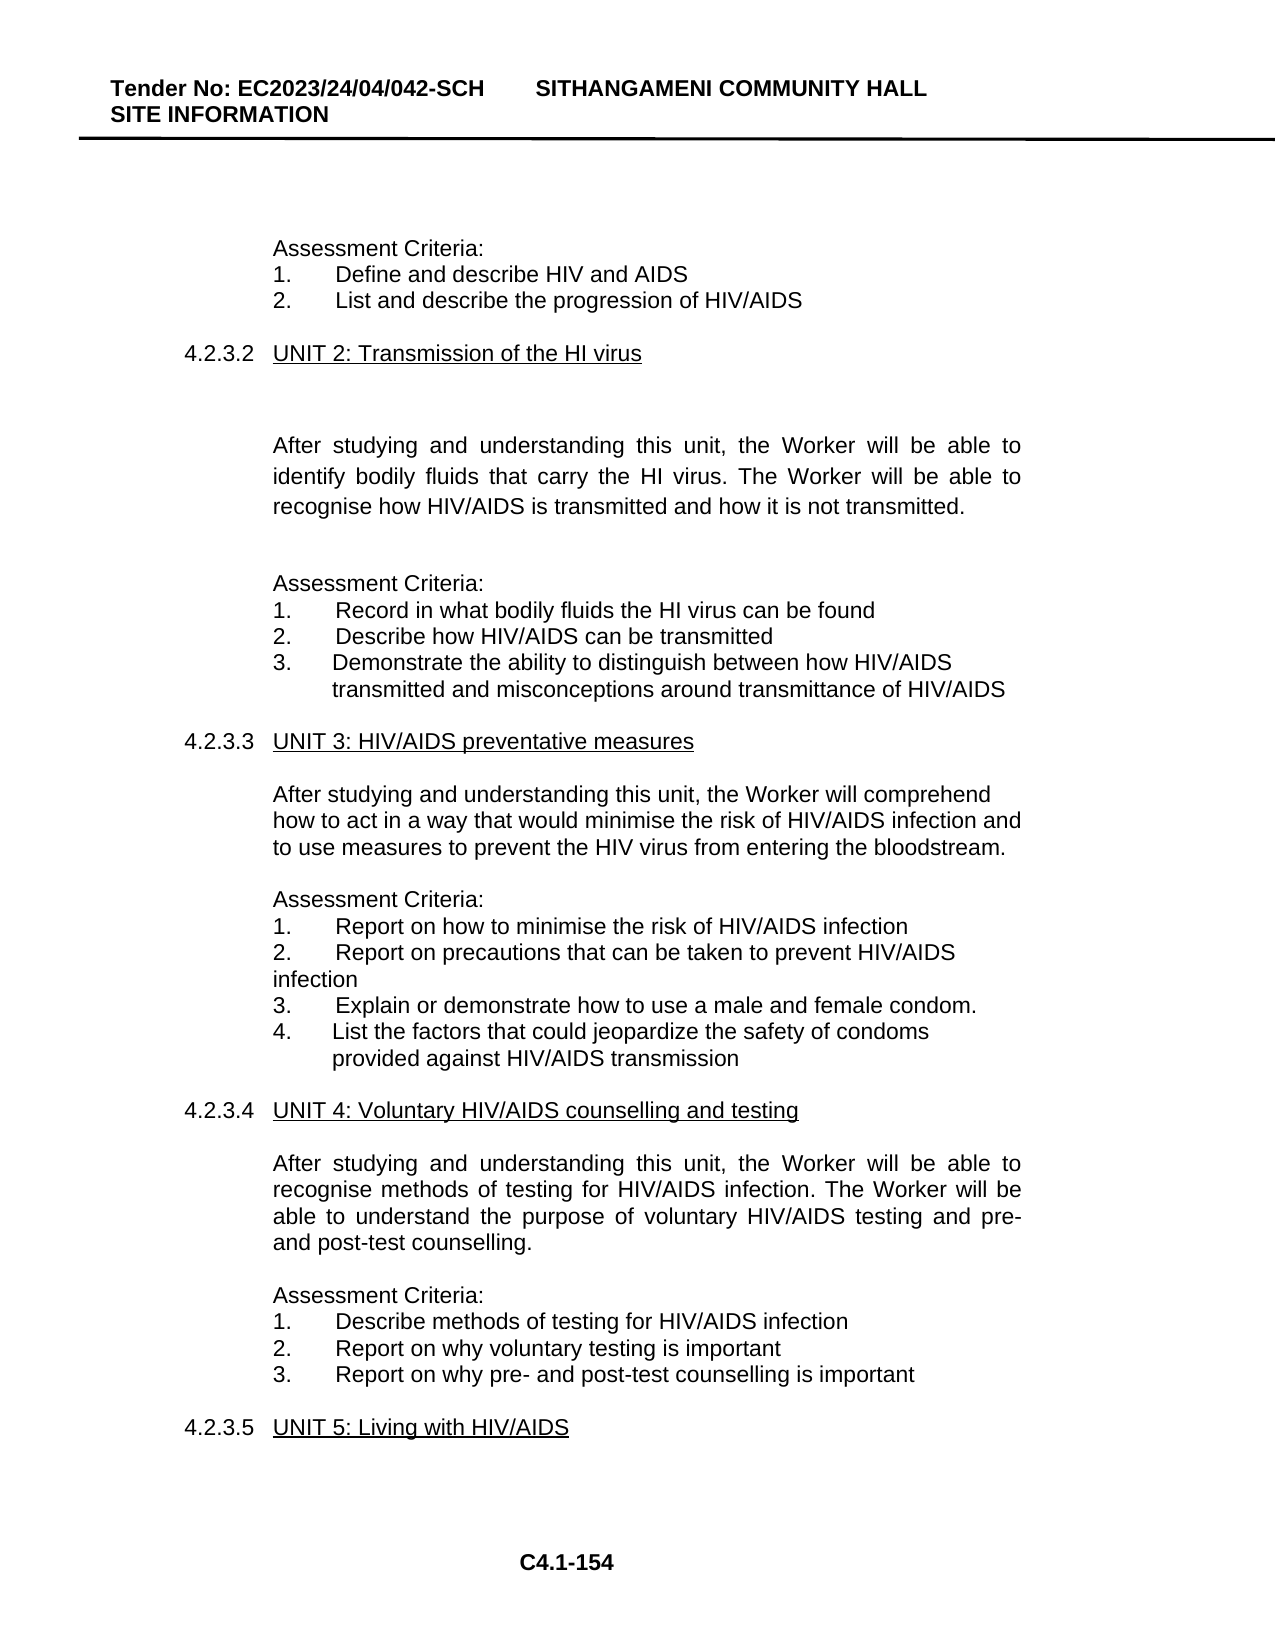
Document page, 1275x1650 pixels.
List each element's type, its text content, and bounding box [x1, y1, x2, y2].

text Assessment Criteria: [273, 1282, 1022, 1308]
text 3. Explain or demonstrate how to use a male and female condom. [273, 992, 1022, 1018]
list UNIT 3: HIV/AIDS preventative measures [184, 728, 1022, 755]
text After studying and understanding this unit, the Worker will be able to recognise methods of testing for HIV/AIDS infection. The Worker will be able to understand the purpose of voluntary HIV/AIDS testing and pre- and post-test counselling. [273, 1150, 1022, 1255]
text 1. Define and describe HIV and AIDS [273, 261, 1022, 287]
list UNIT 5: Living with HIV/AIDS [184, 1413, 1022, 1440]
text 2. Report on precautions that can be taken to prevent HIV/AIDS infection [273, 939, 1022, 992]
text 2. List and describe the progression of HIV/AIDS [273, 287, 1022, 314]
text 3. Report on why pre- and post-test counselling is important [273, 1361, 1022, 1387]
text 1. Describe methods of testing for HIV/AIDS infection [273, 1308, 1022, 1334]
text 2. Report on why voluntary testing is important [273, 1334, 1022, 1361]
text After studying and understanding this unit, the Worker will comprehend how to act in a way that would minimise the risk of HIV/AIDS infection and to use measures to prevent the HIV virus from entering the bloodstream. [273, 781, 1022, 860]
text Assessment Criteria: [273, 235, 1022, 261]
text Assessment Criteria: [273, 886, 1022, 913]
list UNIT 2: Transmission of the HI virus [184, 340, 1022, 367]
text 3. Demonstrate the ability to distinguish between how HIV/AIDS transmitted and misconceptions around transmittance of HIV/AIDS [273, 649, 1022, 702]
text 4. List the factors that could jeopardize the safety of condoms provided against HIV/AIDS transmission [273, 1018, 1022, 1071]
text Assessment Criteria: [273, 570, 1022, 597]
text 1. Report on how to minimise the risk of HIV/AIDS infection [273, 913, 1022, 939]
list UNIT 4: Voluntary HIV/AIDS counselling and testing [184, 1097, 1022, 1124]
text After studying and understanding this unit, the Worker will be able to identify bodily fluids that carry the HI virus. The Worker will be able to recognise how HIV/AIDS is transmitted and how it is not transmitted. [110, 432, 1022, 519]
text 1. Record in what bodily fluids the HI virus can be found [273, 597, 1022, 623]
text 2. Describe how HIV/AIDS can be transmitted [273, 623, 1022, 649]
